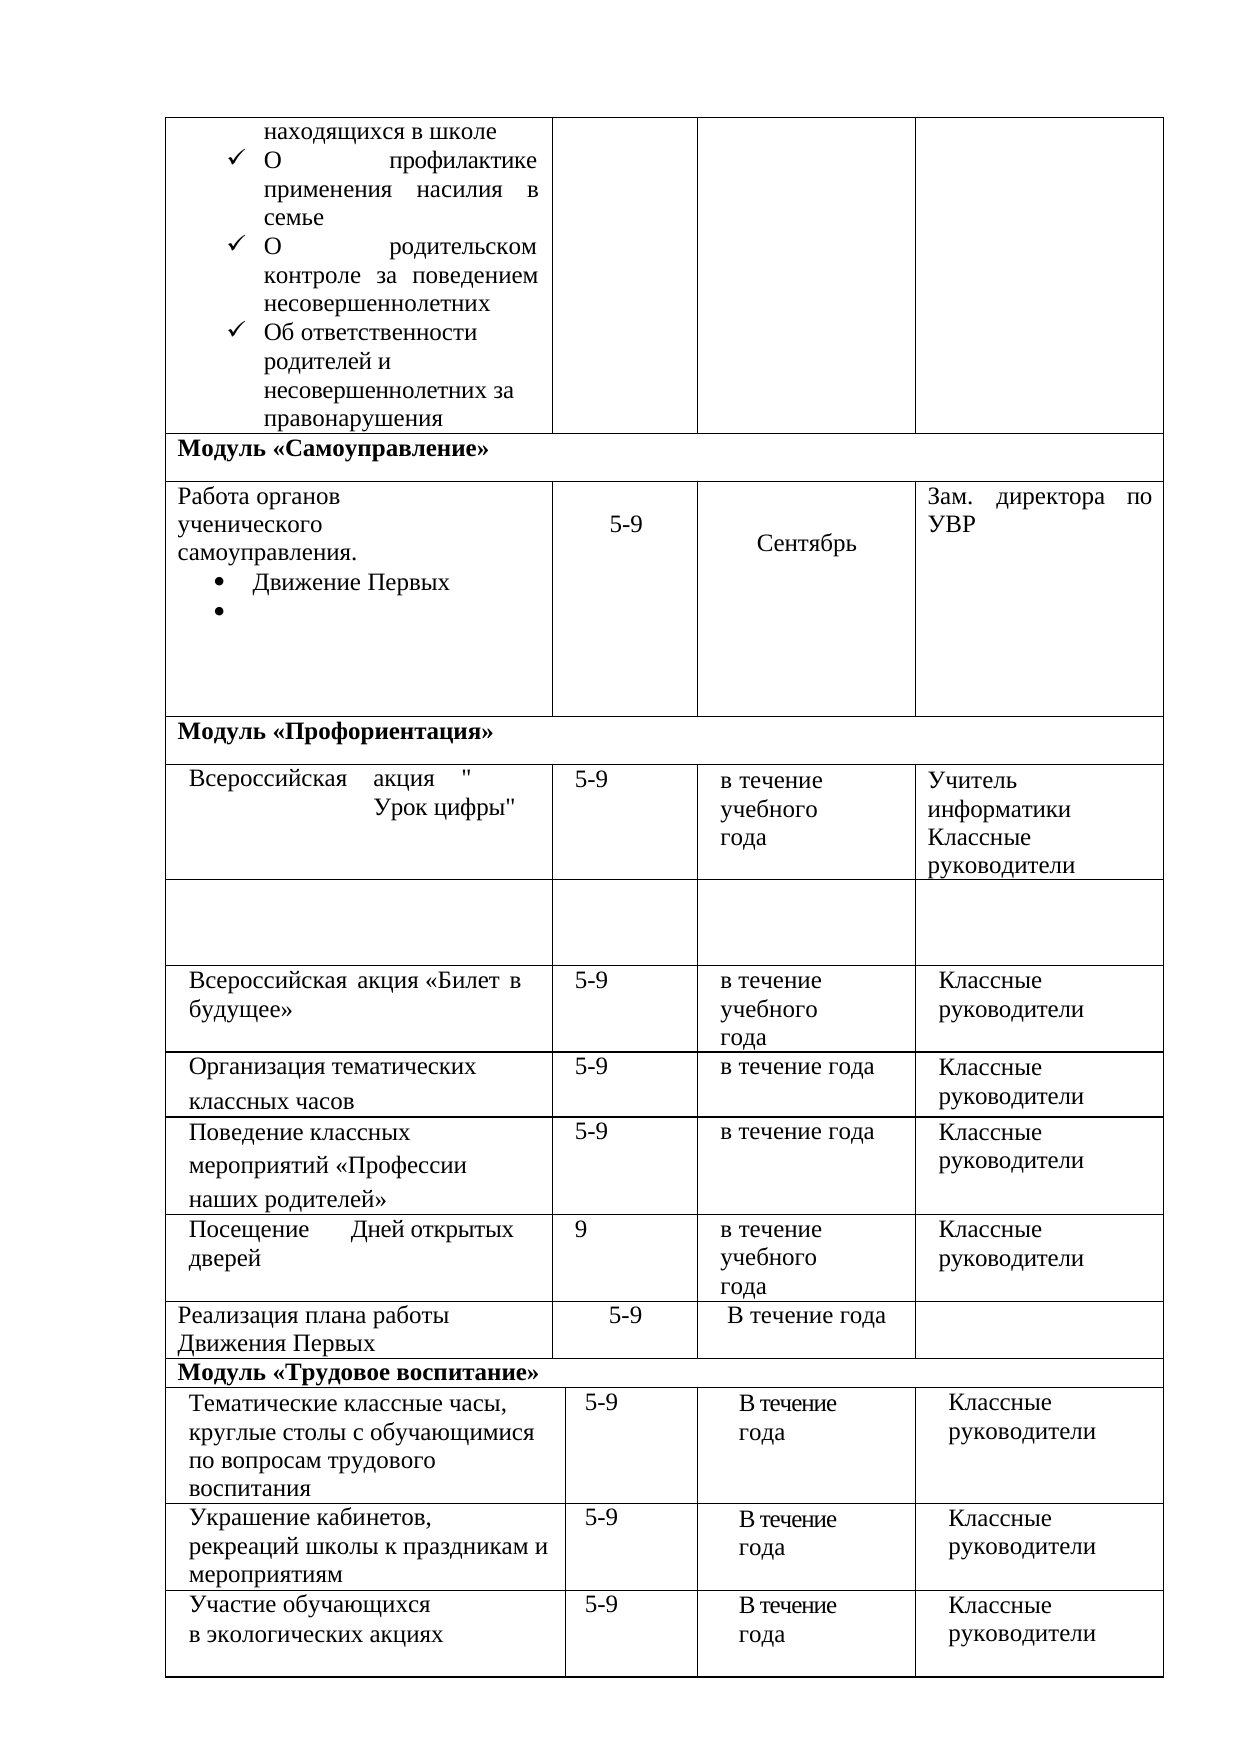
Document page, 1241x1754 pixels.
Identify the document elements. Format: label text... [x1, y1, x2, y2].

table_cell 5-9 [566, 1591, 697, 1676]
table_cell в течение года [698, 1053, 915, 1116]
table_cell 5-9 [553, 1118, 697, 1214]
table_cell находящихся в школе О профилактике применения насилия в семье О родительском контроле за поведением несовершеннолетних Об ответственности родителей и несовершеннолетних за правонарушения [166, 118, 552, 433]
table_cell Классные руководители [916, 1053, 1163, 1116]
table_cell в течение учебного года [698, 966, 915, 1051]
table_cell в течение учебного года [698, 1215, 915, 1301]
table_cell [166, 880, 552, 965]
table_cell [916, 880, 1163, 965]
table_cell 5-9 [553, 1053, 697, 1116]
table_cell В течение года [698, 1388, 915, 1503]
table_cell [553, 118, 697, 433]
table_cell 5-9 [553, 482, 697, 716]
table_cell Классные руководители [916, 1504, 1163, 1589]
table_cell Реализация плана работы Движения Первых [166, 1302, 552, 1358]
table_cell Классные руководители [916, 1215, 1163, 1301]
table_cell Классные руководители [916, 966, 1163, 1051]
table_cell Классные руководители [916, 1591, 1163, 1676]
table_cell Классные руководители [916, 1118, 1163, 1214]
table_cell Организация тематических классных часов [166, 1053, 552, 1116]
table_cell В течение года [698, 1302, 915, 1358]
table_cell Модуль «Профориентация» [166, 717, 1163, 764]
table_cell 9 [553, 1215, 697, 1301]
table_cell 5-9 [553, 765, 697, 879]
table_cell Посещение Дней открытых дверей [166, 1215, 552, 1301]
table_cell В течение года [698, 1591, 915, 1676]
table_cell Модуль «Самоуправление» [166, 434, 1163, 481]
table_cell 5-9 [553, 1302, 697, 1358]
table_cell в течение учебного года [698, 765, 915, 879]
table_cell 5-9 [566, 1388, 697, 1503]
table_cell Украшение кабинетов, рекреаций школы к праздникам и мероприятиям [166, 1504, 565, 1589]
table_cell Сентябрь [698, 482, 915, 716]
table_cell Учитель информатики Классные руководители [916, 765, 1163, 879]
table_cell Тематические классные часы, круглые столы с обучающимися по вопросам трудового воспитания [166, 1388, 565, 1503]
table_cell Всероссийская акция «Билет в будущее» [166, 966, 552, 1051]
table_cell [553, 880, 697, 965]
table_cell Всероссийская акция " Урок цифры" [166, 765, 552, 879]
table_cell Модуль «Трудовое воспитание» [166, 1359, 1163, 1387]
table_cell Участие обучающихся в экологических акциях [166, 1591, 565, 1676]
table_cell 5-9 [553, 966, 697, 1051]
table_cell Поведение классных мероприятий «Профессии наших родителей» [166, 1118, 552, 1214]
table_cell [916, 1302, 1163, 1358]
table_cell [698, 118, 915, 433]
table_cell Зам. директора по УВР [916, 482, 1163, 716]
table_cell Работа органов ученического самоуправления. Движение Первых [166, 482, 552, 716]
table_cell В течение года [698, 1504, 915, 1589]
table_cell [698, 880, 915, 965]
table_cell в течение года [698, 1118, 915, 1214]
table_cell [916, 118, 1163, 433]
table_cell 5-9 [566, 1504, 697, 1589]
table_cell Классные руководители [916, 1388, 1163, 1503]
